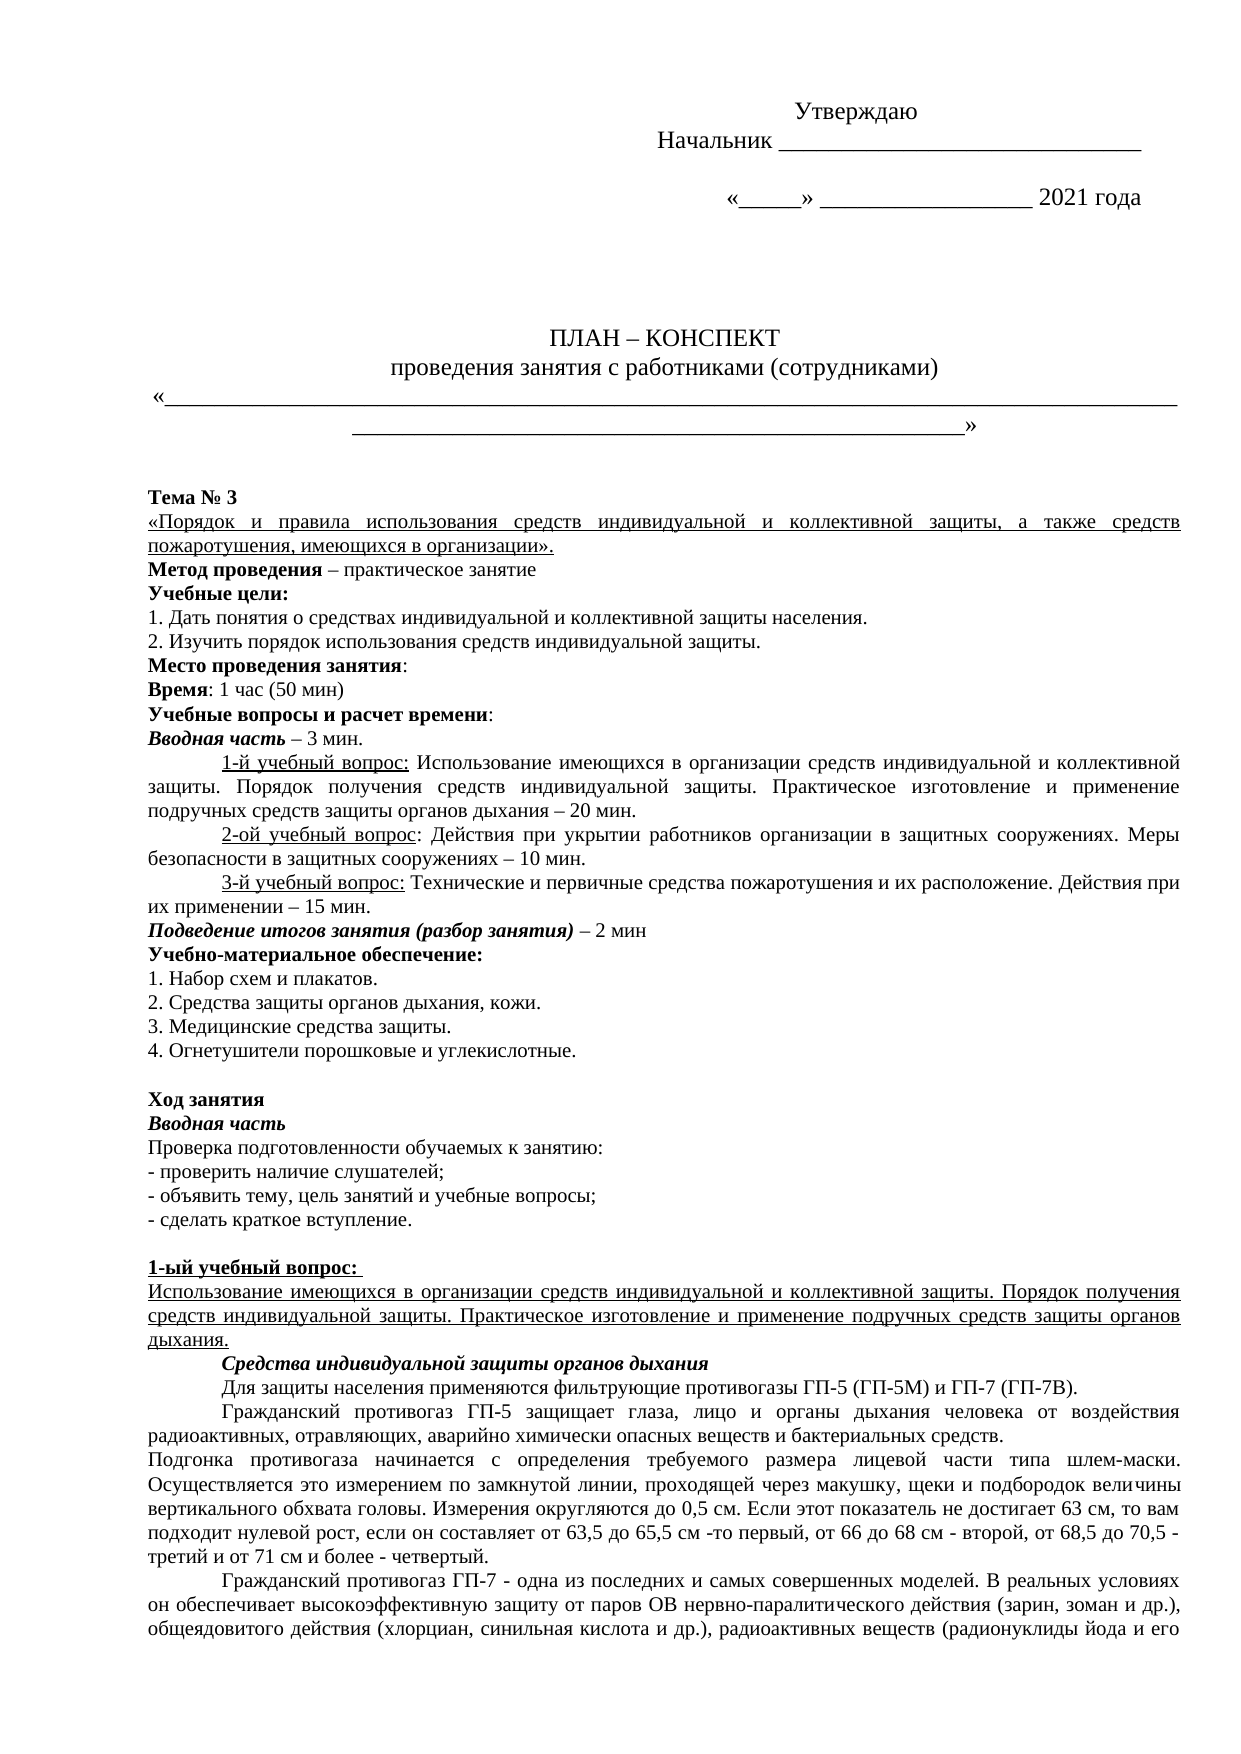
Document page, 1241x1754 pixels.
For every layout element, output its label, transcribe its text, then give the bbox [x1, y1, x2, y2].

text ПЛАН – КОНСПЕКТ [148, 323, 1181, 352]
text - сделать краткое вступление. [148, 1207, 1181, 1231]
text 1. Дать понятия о средствах индивидуальной и коллективной защиты населения. [148, 605, 1181, 629]
text Вводная часть [148, 1111, 1181, 1134]
text Учебные вопросы и расчет времени: [148, 701, 1181, 726]
text 2. Изучить порядок использования средств индивидуальной защиты. [148, 629, 1181, 653]
text Учебно-материальное обеспечение: [148, 942, 1181, 966]
text Подведение итогов занятия (разбор занятия) – 2 мин [148, 918, 1181, 942]
text Средства индивидуальной защиты органов дыхания [148, 1351, 1181, 1375]
text Гражданский противогаз ГП-5 защищает глаза, лицо и органы дыхания человека от воздействия радиоактивных, отравляющих, аварийно химически опасных веществ и бактериальных средств. [148, 1399, 1181, 1447]
text 1-й учебный вопрос: Использование имеющихся в организации средств индивидуальной и коллективной защиты. Порядок получения средств индивидуальной защиты. Практическое изготовление и применение подручных средств защиты органов дыхания – 20 мин. [148, 749, 1181, 822]
text Для защиты населения применяются фильтрующие противогазы ГП-5 (ГП-5М) и ГП-7 (ГП-7В). [148, 1375, 1181, 1399]
text «Порядок и правила использования средств индивидуальной и коллективной защиты, а также средств пожаротушения, имеющихся в организации». [148, 531, 1181, 557]
text Время: 1 час (50 мин) [148, 677, 1181, 701]
text Подгонка противогаза начинается с определения требуемого размера лицевой части типа шлем-маски. Осуществляется это измерением по замкнутой линии, проходящей через макушку, щеки и подбородок величины вертикального обхвата головы. Измерения округляются до . Если этот показатель не достигает , то вам подходит нулевой рост, если он составляет от 63,5 до -то первый, от 66 до - второй, от 68,5 до 70,5 - третий и от и более - четвертый. [148, 1447, 1181, 1568]
text Учебные цели: [148, 581, 1181, 605]
text 4. Огнетушители порошковые и углекислотные. [148, 1038, 1181, 1062]
text проведения занятия с работниками (сотрудниками) «__________________________________________________________________________________________________________________________________» [148, 352, 1181, 438]
text 1. Набор схем и плакатов. [148, 966, 1181, 990]
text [148, 1568, 1181, 1640]
text Метод проведения – практическое занятие [148, 557, 1181, 581]
text 3. Медицинские средства защиты. [148, 1014, 1181, 1038]
text Использование имеющихся в организации средств индивидуальной и коллективной защиты. Порядок получения средств индивидуальной защиты. Практическое изготовление и применение подручных средств защиты органов дыхания. [148, 1325, 1181, 1351]
text 2. Средства защиты органов дыхания, кожи. [148, 990, 1181, 1014]
text Ход занятия [148, 1086, 1181, 1111]
text 1-ый учебный вопрос: [148, 1255, 1181, 1279]
text Использование имеющихся в организации средств индивидуальной и коллективной защиты. Порядок получения средств индивидуальной защиты. Практическое изготовление и применение подручных средств защиты органов дыхания. [148, 1279, 1181, 1300]
text Тема № 3 [148, 485, 1181, 509]
text 3-й учебный вопрос: Технические и первичные средства пожаротушения и их расположение. Действия при их применении – 15 мин. [148, 870, 1181, 918]
text «Порядок и правила использования средств индивидуальной и коллективной защиты, а также средств пожаротушения, имеющихся в организации». [148, 509, 1181, 530]
text - проверить наличие слушателей; [148, 1159, 1181, 1183]
text 2-ой учебный вопрос: Действия при укрытии работников организации в защитных сооружениях. Меры безопасности в защитных сооружениях – 10 мин. [148, 822, 1181, 870]
text - объявить тему, цель занятий и учебные вопросы; [148, 1183, 1181, 1207]
text Проверка подготовленности обучаемых к занятию: [148, 1134, 1181, 1159]
text Место проведения занятия: [148, 653, 1181, 677]
text Вводная часть – 3 мин. [148, 726, 1181, 749]
text Использование имеющихся в организации средств индивидуальной и коллективной защиты. Порядок получения средств индивидуальной защиты. Практическое изготовление и применение подручных средств защиты органов дыхания. [148, 1301, 1181, 1324]
